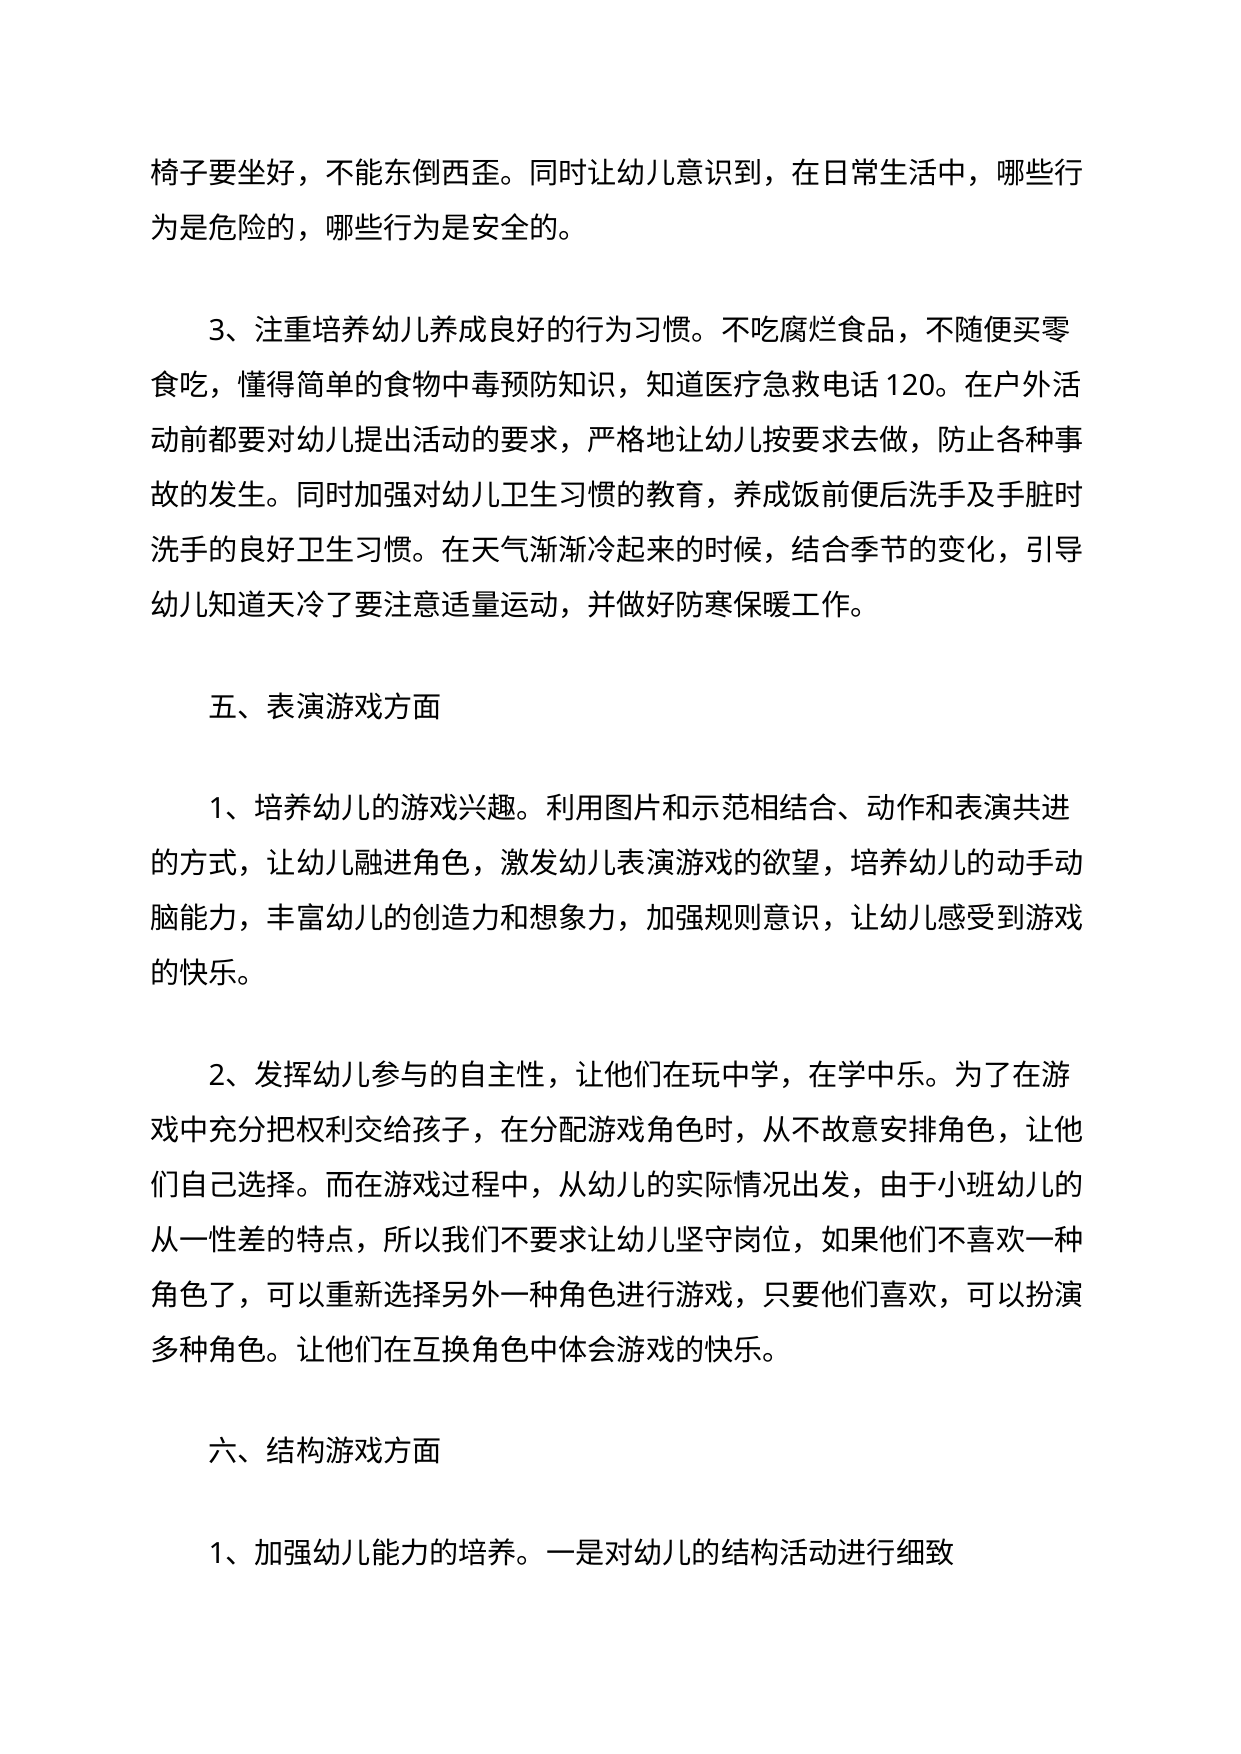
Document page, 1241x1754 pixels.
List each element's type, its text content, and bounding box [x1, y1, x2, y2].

text 六、结构游戏方面 [150, 1428, 1090, 1470]
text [150, 150, 1090, 247]
text 1、加强幼儿能力的培养。一是对幼儿的结构活动进行细致 [150, 1529, 1090, 1572]
text 2、发挥幼儿参与的自主性，让他们在玩中学，在学中乐。为了在游戏中充分把权利交给孩子，在分配游戏角色时，从不故意安排角色，让他们自己选择。而在游戏过程中，从幼儿的实际情况出发，由于小班幼儿的从一性差的特点，所以我们不要求让幼儿坚守岗位，如果他们不喜欢一种角色了，可以重新选择另外一种角色进行游戏，只要他们喜欢，可以扮演多种角色。让他们在互换角色中体会游戏的快乐。 [150, 1051, 1090, 1368]
text 五、表演游戏方面 [150, 683, 1090, 725]
text 1、培养幼儿的游戏兴趣。利用图片和示范相结合、动作和表演共进的方式，让幼儿融进角色，激发幼儿表演游戏的欲望，培养幼儿的动手动脑能力，丰富幼儿的创造力和想象力，加强规则意识，让幼儿感受到游戏的快乐。 [150, 785, 1090, 992]
text 3、注重培养幼儿养成良好的行为习惯。不吃腐烂食品，不随便买零食吃，懂得简单的食物中毒预防知识，知道医疗急救电话120。在户外活动前都要对幼儿提出活动的要求，严格地让幼儿按要求去做，防止各种事故的发生。同时加强对幼儿卫生习惯的教育，养成饭前便后洗手及手脏时洗手的良好卫生习惯。在天气渐渐冷起来的时候，结合季节的变化，引导幼儿知道天冷了要注意适量运动，并做好防寒保暖工作。 [150, 307, 1090, 624]
